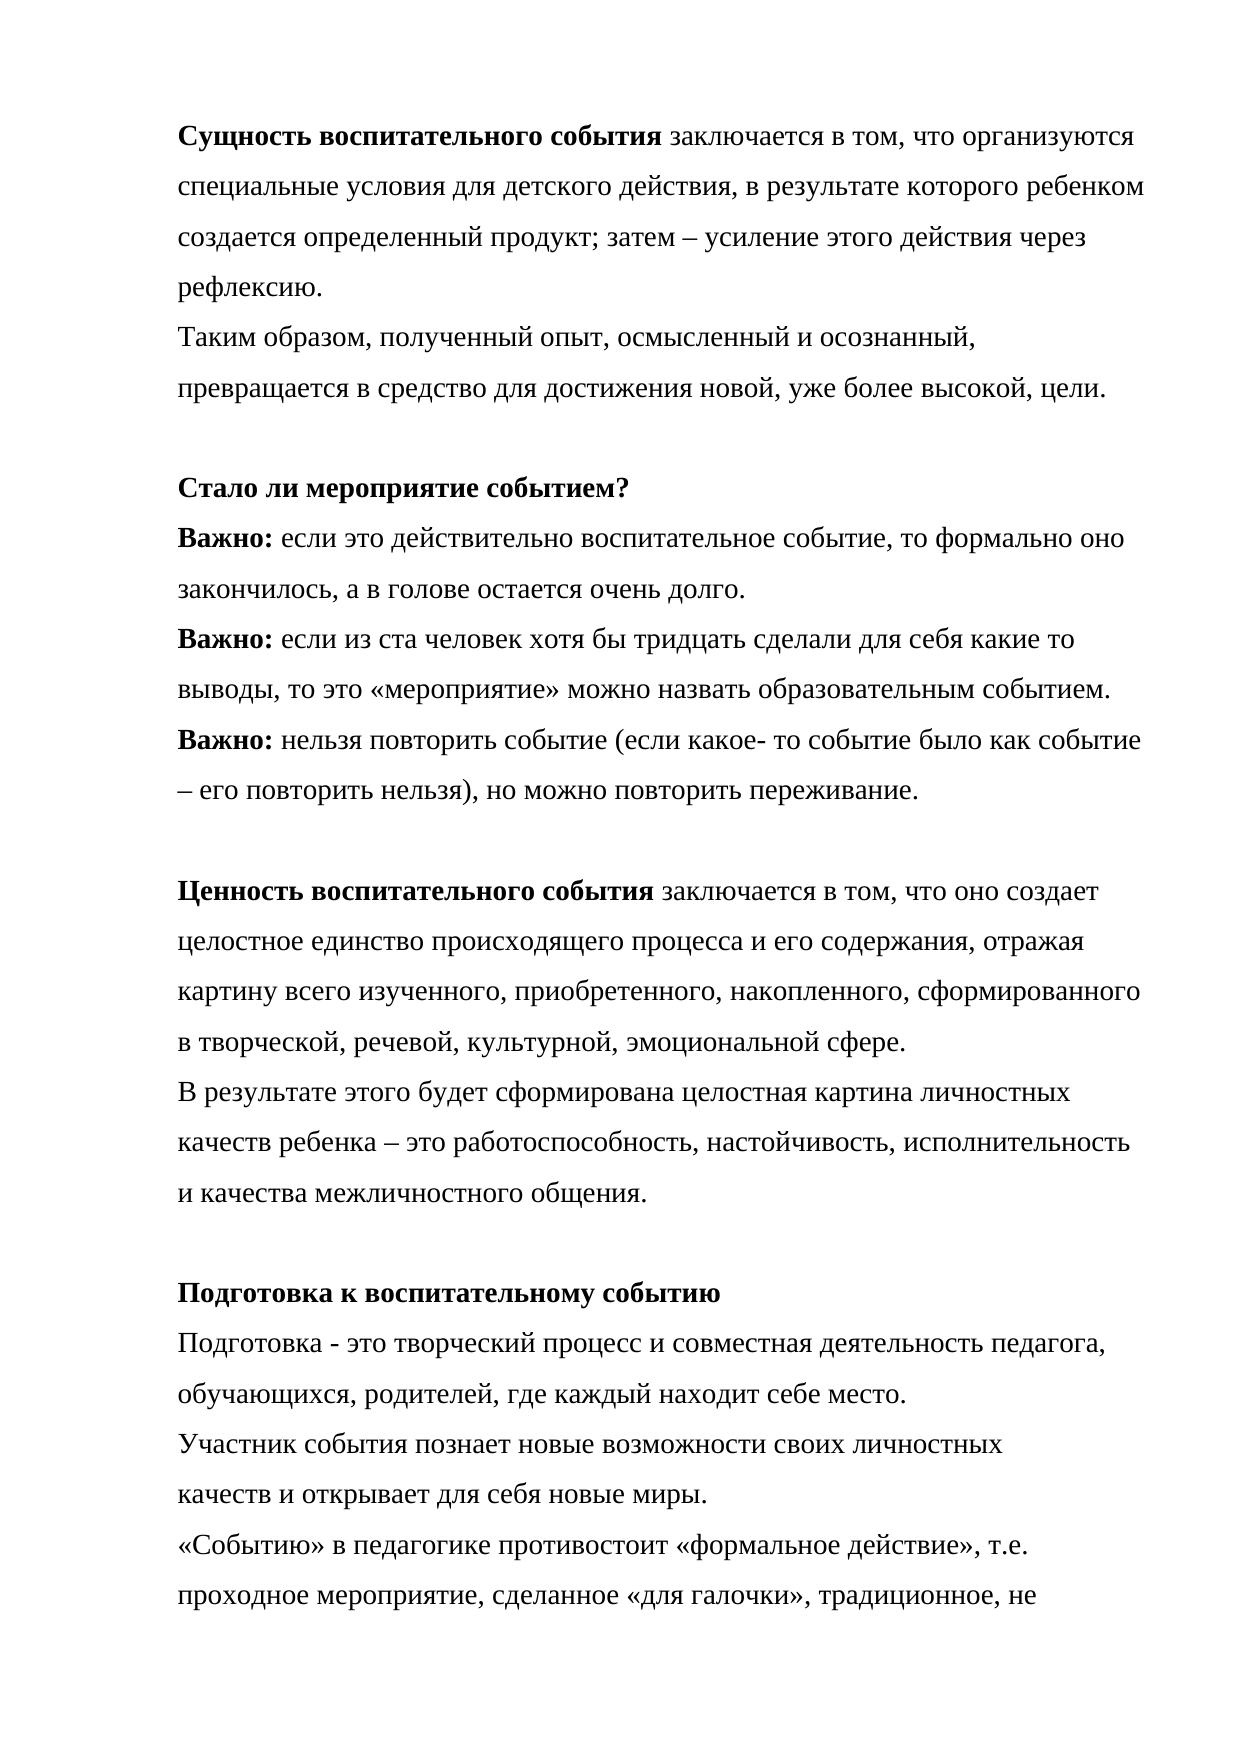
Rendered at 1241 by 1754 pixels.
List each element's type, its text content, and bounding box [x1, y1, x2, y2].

text Важно: если из ста человек хотя бы тридцать сделали для себя какие то выводы, то это «мероприятие» можно назвать образовательным событием. [177, 621, 1152, 705]
text закончилось, а в голове остается очень долго. [177, 571, 1152, 604]
text Важно: если это действительно воспитательное событие, то формально оно [177, 521, 1152, 554]
text Участник события познает новые возможности своих личностных [177, 1426, 1152, 1460]
text Сущность воспитательного события заключается в том, что организуются специальные условия для детского действия, в результате которого ребенком создается определенный продукт; затем – усиление этого действия через [177, 118, 1152, 252]
text Стало ли мероприятие событием? [177, 470, 1152, 504]
text В результате этого будет сформирована целостная картина личностных качеств ребенка – это работоспособность, настойчивость, исполнительность и качества межличностного общения. [177, 1074, 1152, 1208]
text обучающихся, родителей, где каждый находит себе место. [177, 1376, 1152, 1409]
text Таким образом, полученный опыт, осмысленный и осознанный, превращается в средство для достижения новой, уже более высокой, цели. [177, 319, 1152, 403]
text Ценность воспитательного события заключается в том, что оно создает целостное единство происходящего процесса и его содержания, отражая картину всего изученного, приобретенного, накопленного, сформированного в творческой, речевой, культурной, эмоциональной сфере. [177, 873, 1152, 1057]
text Подготовка к воспитательному событию [177, 1275, 1152, 1309]
text качеств и открывает для себя новые миры. [177, 1477, 1152, 1510]
text Важно: нельзя повторить событие (если какое- то событие было как событие – его повторить нельзя), но можно повторить переживание. [177, 722, 1152, 806]
text рефлексию. [177, 269, 1152, 303]
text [177, 1527, 1152, 1611]
text Подготовка - это творческий процесс и совместная деятельность педагога, [177, 1326, 1152, 1359]
